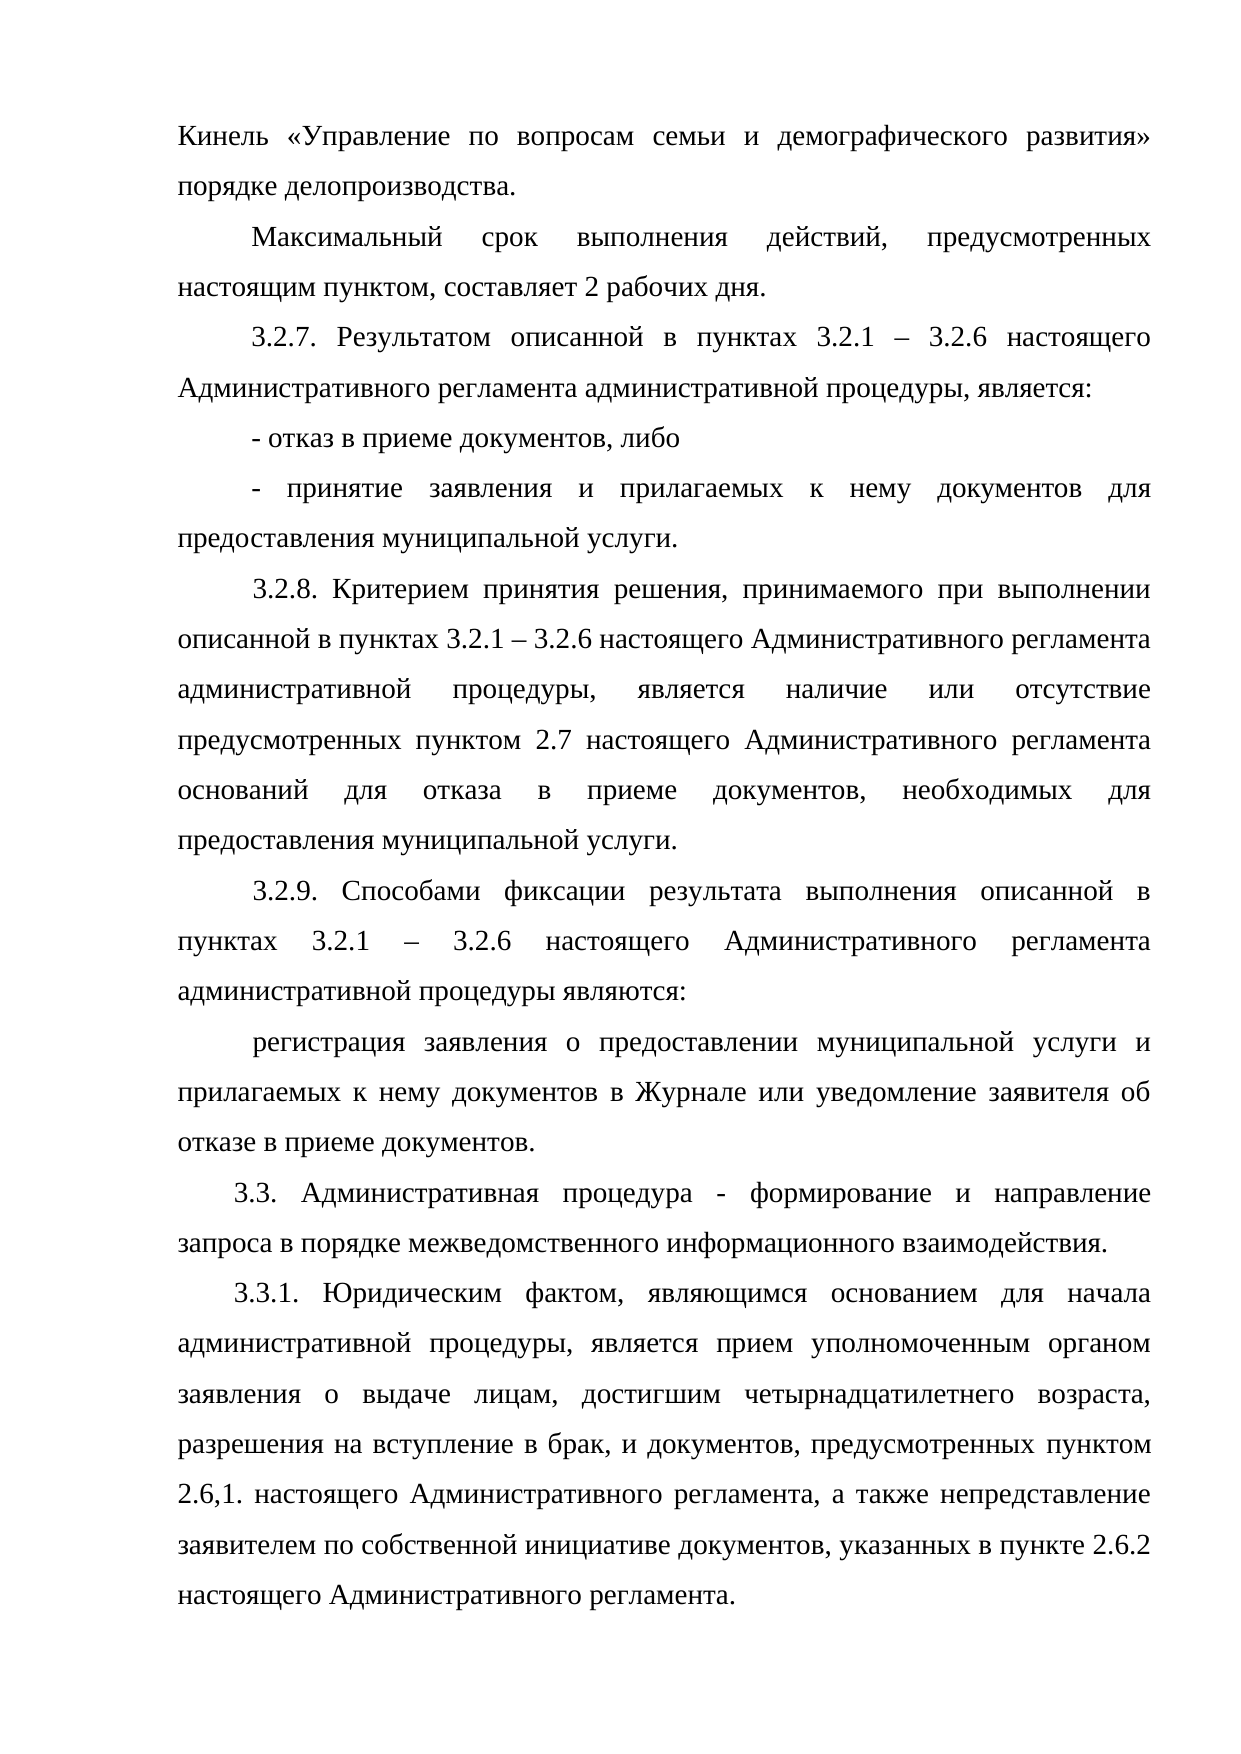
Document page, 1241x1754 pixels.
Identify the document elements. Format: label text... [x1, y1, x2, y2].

text - принятие заявления и прилагаемых к нему документов для предоставления муниципальной услуги. [177, 470, 1152, 554]
text 3.2.7. Результатом описанной в пунктах 3.2.1 – 3.2.6 настоящего Административного регламента административной процедуры, является: [177, 319, 1152, 403]
text 3.2.9. Способами фиксации результата выполнения описанной в пунктах 3.2.1 – 3.2.6 настоящего Административного регламента административной процедуры являются: [177, 873, 1152, 1007]
text регистрация заявления о предоставлении муниципальной услуги и прилагаемых к нему документов в Журнале или уведомление заявителя об отказе в приеме документов. [177, 1024, 1152, 1158]
text Максимальный срок выполнения действий, предусмотренных настоящим пунктом, составляет 2 рабочих дня. [177, 219, 1152, 303]
text - отказ в приеме документов, либо [177, 420, 1152, 453]
text 3.2.8. Критерием принятия решения, принимаемого при выполнении описанной в пунктах 3.2.1 – 3.2.6 настоящего Административного регламента административной процедуры, является наличие или отсутствие предусмотренных пунктом 2.7 настоящего Административного регламента оснований для отказа в приеме документов, необходимых для предоставления муниципальной услуги. [177, 571, 1152, 856]
text 3.3.1. Юридическим фактом, являющимся основанием для начала административной процедуры, является прием уполномоченным органом заявления о выдаче лицам, достигшим четырнадцатилетнего возраста, разрешения на вступление в брак, и документов, предусмотренных пунктом 2.6,1. настоящего Административного регламента, а также непредставление заявителем по собственной инициативе документов, указанных в пункте 2.6.2 настоящего Административного регламента. [177, 1275, 1152, 1611]
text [177, 118, 1152, 202]
text 3.3. Административная процедура - формирование и направление запроса в порядке межведомственного информационного взаимодействия. [177, 1175, 1152, 1258]
